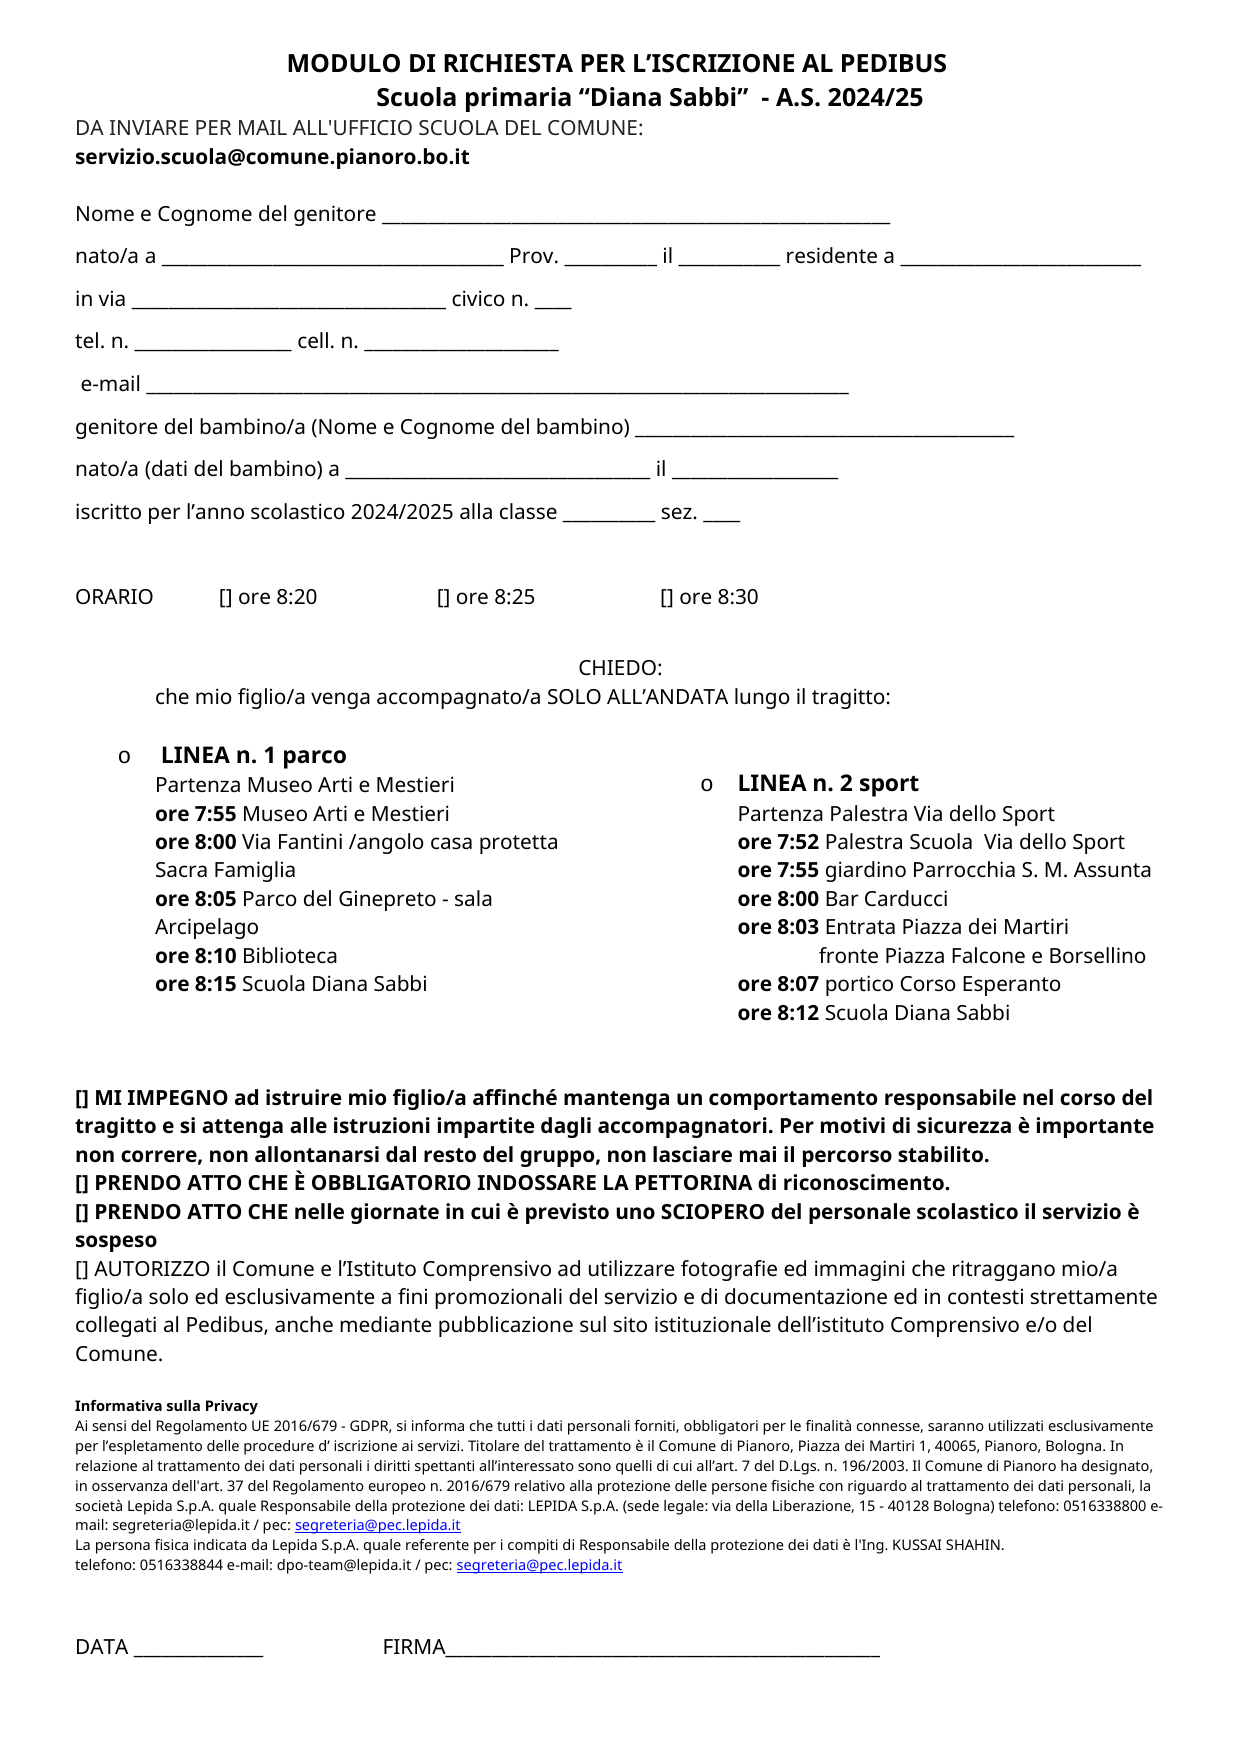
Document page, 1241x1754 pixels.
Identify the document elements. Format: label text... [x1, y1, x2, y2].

text ore 8:05 Parco del Ginepreto - sala Arcipelago [155, 884, 583, 941]
text Nome e Cognome del genitore _______________________________________________________ [75, 199, 1165, 227]
text ore 8:07 portico Corso Esperanto [737, 969, 1165, 998]
text [] PRENDO ATTO CHE nelle giornate in cui è previsto uno SCIOPERO del personale scolastico il servizio è sospeso [] AUTORIZZO il Comune e l’Istituto Comprensivo ad utilizzare fotografie ed immagini che ritraggano mio/a figlio/a solo ed esclusivamente a fini promozionali del servizio e di documentazione ed in contesti strettamente collegati al Pedibus, anche mediante pubblicazione sul sito istituzionale dell’istituto Comprensivo e/o del Comune. [75, 1197, 1165, 1367]
text ore 8:15 Scuola Diana Sabbi [155, 969, 583, 1026]
text Ai sensi del Regolamento UE 2016/679 - GDPR, si informa che tutti i dati personali forniti, obbligatori per le finalità connesse, saranno utilizzati esclusivamente per l’espletamento delle procedure d’ iscrizione ai servizi. Titolare del trattamento è il Comune di Pianoro, Piazza dei Martiri 1, 40065, Pianoro, Bologna. In relazione al trattamento dei dati personali i diritti spettanti all’interessato sono quelli di cui all’art. 7 del D.Lgs. n. 196/2003. Il Comune di Pianoro ha designato, in osservanza dell'art. 37 del Regolamento europeo n. 2016/679 relativo alla protezione delle persone fisiche con riguardo al trattamento dei dati personali, la società Lepida S.p.A. quale Responsabile della protezione dei dati: LEPIDA S.p.A. (sede legale: via della Liberazione, 15 - 40128 Bologna) telefono: 0516338800 e-mail: segreteria@lepida.it / pec: segreteria@pec.lepida.it La persona fisica indicata da Lepida S.p.A. quale referente per i compiti di Responsabile della protezione dei dati è l'Ing. KUSSAI SHAHIN. telefono: 0516338844 e-mail: dpo-team@lepida.it / pec: segreteria@pec.lepida.it [75, 1416, 1165, 1575]
text tel. n. _________________ cell. n. _____________________ e-mail ____________________________________________________________________________ [75, 327, 1165, 398]
text servizio.scuola@comune.pianoro.bo.it [75, 142, 1165, 170]
text ore 8:12 Scuola Diana Sabbi [737, 998, 1165, 1026]
text iscritto per l’anno scolastico 2024/2025 alla classe __________ sez. ____ [75, 497, 1165, 525]
subtitle MODULO DI RICHIESTA PER L’ISCRIZIONE AL PEDIBUS Scuola primaria “Diana Sabbi” - A.S. 2024/25 [75, 45, 1165, 113]
text [] PRENDO ATTO CHE È OBBLIGATORIO INDOSSARE LA PETTORINA di riconoscimento. [75, 1168, 1165, 1197]
text ore 7:52 Palestra Scuola Via dello Sport [737, 827, 1165, 856]
text Informativa sulla Privacy [75, 1367, 1165, 1416]
text che mio figlio/a venga accompagnato/a SOLO ALL’ANDATA lungo il tragitto: [155, 682, 1165, 710]
text ore 8:03 Entrata Piazza dei Martiri fronte Piazza Falcone e Borsellino [737, 912, 1165, 969]
text ore 8:00 Bar Carducci [737, 884, 1165, 912]
text ore 7:55 giardino Parrocchia S. M. Assunta [737, 856, 1165, 884]
text genitore del bambino/a (Nome e Cognome del bambino) _________________________________________ [75, 412, 1165, 440]
text nato/a (dati del bambino) a _________________________________ il __________________ [75, 454, 1165, 483]
text nato/a a _____________________________________ Prov. __________ il ___________ residente a __________________________ in via __________________________________ civico n. ____ [75, 241, 1165, 312]
text ore 8:10 Biblioteca [155, 941, 583, 969]
list LINEA n. 2 sport [700, 767, 1165, 799]
text Partenza Palestra Via dello Sport [737, 799, 1165, 827]
text ORARIO [] ore 8:20 [] ore 8:25 [] ore 8:30 [75, 582, 1165, 611]
text ore 7:55 Museo Arti e Mestieri ore 8:00 Via Fantini /angolo casa protetta Sacra Famiglia [155, 799, 583, 884]
list LINEA n. 1 parco [117, 739, 583, 770]
text DA INVIARE PER MAIL ALL'UFFICIO SCUOLA DEL COMUNE: [75, 113, 1165, 142]
text Partenza Museo Arti e Mestieri [155, 770, 583, 799]
text CHIEDO: [75, 653, 1165, 682]
text DATA ______________ FIRMA_______________________________________________ [75, 1575, 1165, 1660]
text [] MI IMPEGNO ad istruire mio figlio/a affinché mantenga un comportamento responsabile nel corso del tragitto e si attenga alle istruzioni impartite dagli accompagnatori. Per motivi di sicurezza è importante non correre, non allontanarsi dal resto del gruppo, non lasciare mai il percorso stabilito. [75, 1083, 1165, 1168]
